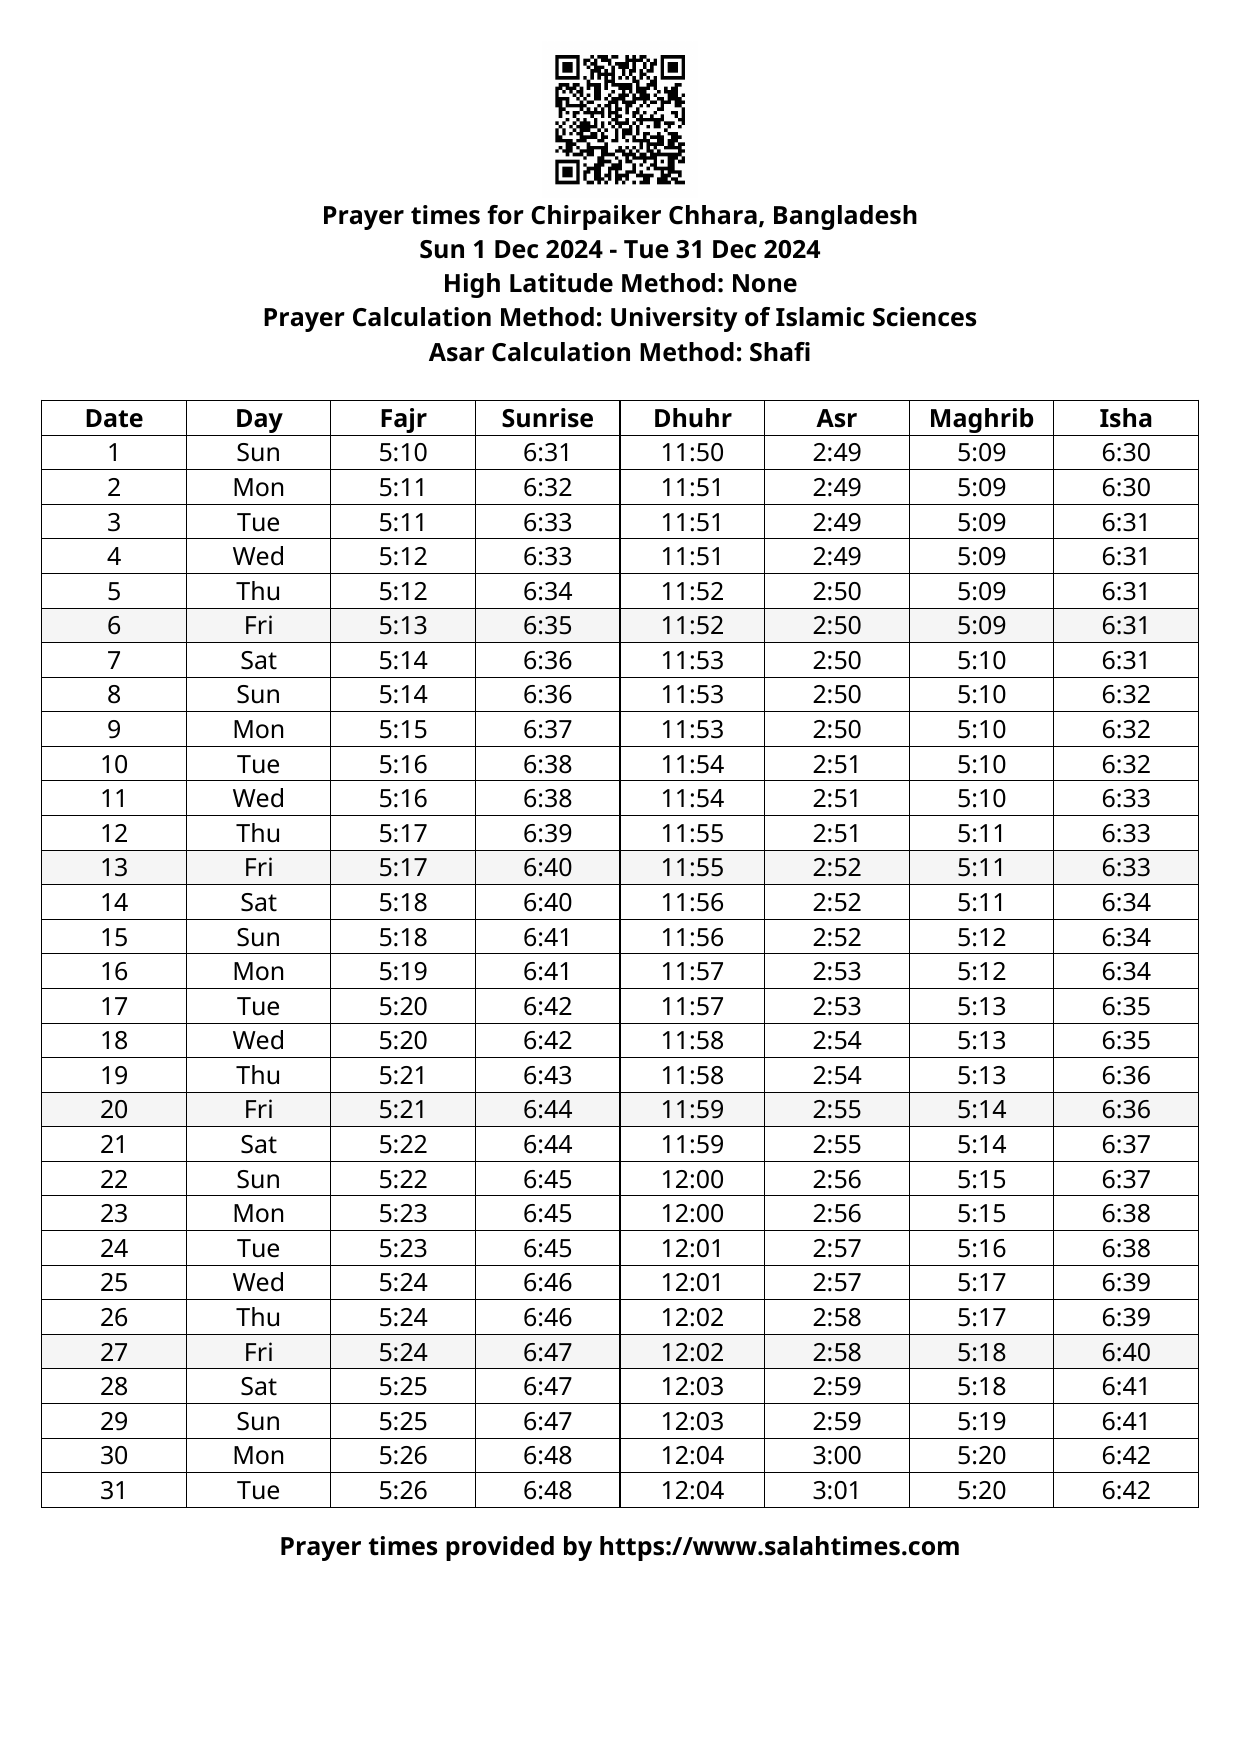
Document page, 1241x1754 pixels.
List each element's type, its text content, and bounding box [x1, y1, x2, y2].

table_cell 11:59 [621, 1127, 764, 1161]
table_cell 5:18 [331, 885, 475, 919]
table_cell 6:34 [476, 574, 619, 607]
table_cell 12:02 [621, 1335, 764, 1368]
table_cell 5:24 [331, 1335, 475, 1368]
table_cell 6:36 [1054, 1093, 1198, 1126]
table_cell Wed [187, 539, 330, 573]
table_cell 2:52 [765, 920, 909, 953]
table_cell 5:13 [331, 609, 475, 642]
table_cell 31 [42, 1473, 186, 1507]
table_cell 5:12 [331, 574, 475, 607]
table_cell 3:01 [765, 1473, 909, 1507]
table_cell 2:51 [765, 781, 909, 815]
table_cell 11:58 [621, 1058, 764, 1092]
table_cell 6:31 [1054, 574, 1198, 607]
table_cell 5:11 [910, 816, 1053, 849]
table_cell 2:49 [765, 436, 909, 469]
table_cell Mon [187, 1439, 330, 1472]
table_cell 5:15 [331, 712, 475, 746]
table_cell 5:26 [331, 1439, 475, 1472]
table_cell 5:17 [331, 851, 475, 884]
table_cell 6:47 [476, 1369, 619, 1403]
table_cell 6:37 [1054, 1162, 1198, 1195]
table_cell 11:51 [621, 539, 764, 573]
table_cell Sun [187, 1404, 330, 1437]
table_cell Fri [187, 1093, 330, 1126]
table_cell 5:09 [910, 436, 1053, 469]
table_cell 5:18 [910, 1335, 1053, 1368]
table_cell 11:55 [621, 851, 764, 884]
table_cell 11:51 [621, 470, 764, 504]
table_cell 5:11 [910, 885, 1053, 919]
table_cell 5:22 [331, 1162, 475, 1195]
table_cell 6:45 [476, 1196, 619, 1230]
table_cell Wed [187, 781, 330, 815]
table_cell 2:50 [765, 678, 909, 711]
table_cell 6:41 [1054, 1369, 1198, 1403]
table_cell 5:20 [331, 1024, 475, 1057]
table_header Fajr [331, 401, 475, 434]
table_cell 2:56 [765, 1162, 909, 1195]
table_cell 5:09 [910, 609, 1053, 642]
table_cell 17 [42, 989, 186, 1022]
table_cell 5:12 [910, 920, 1053, 953]
table_cell 11:50 [621, 436, 764, 469]
table_cell 6:35 [476, 609, 619, 642]
table_cell 5:17 [910, 1300, 1053, 1334]
table_cell 6:31 [1054, 643, 1198, 677]
table_cell 5:09 [910, 470, 1053, 504]
table_cell 6:31 [1054, 539, 1198, 573]
table_cell 6:37 [1054, 1127, 1198, 1161]
table_cell 2:50 [765, 643, 909, 677]
table_cell 6:45 [476, 1162, 619, 1195]
table_cell 6:33 [1054, 781, 1198, 815]
table_cell 5:12 [331, 539, 475, 573]
table_cell 5:16 [910, 1231, 1053, 1264]
table_cell Sun [187, 436, 330, 469]
table_cell 2:51 [765, 816, 909, 849]
table_cell 6:39 [1054, 1300, 1198, 1334]
table_cell 2:49 [765, 539, 909, 573]
table_cell 5:16 [331, 747, 475, 780]
table_cell Sun [187, 920, 330, 953]
table_cell 2:53 [765, 954, 909, 988]
table_cell Tue [187, 989, 330, 1022]
table_cell Thu [187, 816, 330, 849]
table_header Isha [1054, 401, 1198, 434]
table_cell 6:32 [1054, 747, 1198, 780]
table_cell 2:57 [765, 1266, 909, 1299]
table_cell 2:50 [765, 712, 909, 746]
table_cell 5:13 [910, 1024, 1053, 1057]
table_cell 12:03 [621, 1369, 764, 1403]
table_cell 6:40 [476, 851, 619, 884]
table_cell Sat [187, 1369, 330, 1403]
table_cell 6:30 [1054, 470, 1198, 504]
table_cell 6:42 [476, 1024, 619, 1057]
table_cell 11:53 [621, 643, 764, 677]
table_cell Tue [187, 747, 330, 780]
table_cell 11:57 [621, 989, 764, 1022]
table_header Dhuhr [621, 401, 764, 434]
table_cell 5:10 [910, 712, 1053, 746]
table_cell 3 [42, 505, 186, 538]
table_cell 5:21 [331, 1058, 475, 1092]
table_cell 6:47 [476, 1335, 619, 1368]
table_cell 2:52 [765, 851, 909, 884]
table_cell 5:14 [910, 1093, 1053, 1126]
table_cell 5:24 [331, 1266, 475, 1299]
table_cell 6:46 [476, 1266, 619, 1299]
table_cell 2 [42, 470, 186, 504]
table_cell 20 [42, 1093, 186, 1126]
table_cell 5:17 [331, 816, 475, 849]
table_cell 2:55 [765, 1093, 909, 1126]
table_cell Tue [187, 1473, 330, 1507]
table_cell 5:10 [331, 436, 475, 469]
table_cell Sun [187, 1162, 330, 1195]
table_cell 12:04 [621, 1439, 764, 1472]
table_cell 11:53 [621, 712, 764, 746]
table_cell 2:49 [765, 505, 909, 538]
table_cell 6:30 [1054, 436, 1198, 469]
table_cell Sat [187, 1127, 330, 1161]
text Prayer times for Chirpaiker Chhara, Bangladesh [42, 198, 1198, 232]
table_cell 6:32 [476, 470, 619, 504]
table_cell 2:56 [765, 1196, 909, 1230]
table_cell 2:50 [765, 574, 909, 607]
table_cell 12:00 [621, 1196, 764, 1230]
table_cell Wed [187, 1266, 330, 1299]
table_cell 6:41 [476, 920, 619, 953]
table_cell 5:20 [910, 1473, 1053, 1507]
text Asar Calculation Method: Shafi [42, 334, 1198, 368]
table_cell 6:45 [476, 1231, 619, 1264]
table_cell 5:15 [910, 1162, 1053, 1195]
table_cell 12:04 [621, 1473, 764, 1507]
table_cell 6:35 [1054, 989, 1198, 1022]
table_cell 5:13 [910, 1058, 1053, 1092]
table_header Date [42, 401, 186, 434]
table_cell 11 [42, 781, 186, 815]
table_cell 5:11 [331, 470, 475, 504]
table_cell 2:58 [765, 1300, 909, 1334]
table_cell 2:54 [765, 1058, 909, 1092]
table_cell 12:00 [621, 1162, 764, 1195]
table_cell 18 [42, 1024, 186, 1057]
table_cell 5:12 [910, 954, 1053, 988]
table_cell 2:59 [765, 1404, 909, 1437]
table_cell 28 [42, 1369, 186, 1403]
table_cell 2:59 [765, 1369, 909, 1403]
table_cell 6:44 [476, 1127, 619, 1161]
table_cell 5:20 [910, 1439, 1053, 1472]
table_cell 6:39 [476, 816, 619, 849]
table_cell 26 [42, 1300, 186, 1334]
table_cell 2:54 [765, 1024, 909, 1057]
table_cell 6:33 [476, 505, 619, 538]
table_cell 5 [42, 574, 186, 607]
table_header Asr [765, 401, 909, 434]
table_cell 5:14 [910, 1127, 1053, 1161]
table_header Maghrib [910, 401, 1053, 434]
table_cell 5:25 [331, 1404, 475, 1437]
table_cell 11:55 [621, 816, 764, 849]
table_cell 12:02 [621, 1300, 764, 1334]
table_cell 6:32 [1054, 712, 1198, 746]
table_cell 12 [42, 816, 186, 849]
table_cell Sat [187, 885, 330, 919]
table_cell 5:24 [331, 1300, 475, 1334]
table_cell 12:01 [621, 1231, 764, 1264]
table_cell 5:25 [331, 1369, 475, 1403]
table_cell 6:31 [1054, 505, 1198, 538]
table_cell 6:38 [1054, 1196, 1198, 1230]
table_cell Tue [187, 1231, 330, 1264]
table_cell 16 [42, 954, 186, 988]
table_cell 6:33 [1054, 851, 1198, 884]
table_cell 9 [42, 712, 186, 746]
table_cell 6:35 [1054, 1024, 1198, 1057]
table_cell 11:58 [621, 1024, 764, 1057]
table_cell Thu [187, 1058, 330, 1092]
table_cell 6:36 [476, 643, 619, 677]
table_cell 5:14 [331, 643, 475, 677]
table_cell 6:36 [1054, 1058, 1198, 1092]
table_cell 11:54 [621, 747, 764, 780]
table_cell Thu [187, 574, 330, 607]
table_cell 5:21 [331, 1093, 475, 1126]
table_cell 6:43 [476, 1058, 619, 1092]
table_cell 5:09 [910, 574, 1053, 607]
table_cell 5:10 [910, 643, 1053, 677]
table_cell 10 [42, 747, 186, 780]
table_cell 5:18 [331, 920, 475, 953]
table_cell 5:23 [331, 1196, 475, 1230]
text Prayer times provided by https://www.salahtimes.com [42, 1528, 1198, 1563]
table_cell 6:44 [476, 1093, 619, 1126]
table_cell 2:55 [765, 1127, 909, 1161]
table_cell 6:40 [1054, 1335, 1198, 1368]
table_cell 11:57 [621, 954, 764, 988]
table_cell 19 [42, 1058, 186, 1092]
table_cell 6:31 [476, 436, 619, 469]
table_cell 6:39 [1054, 1266, 1198, 1299]
table_cell 13 [42, 851, 186, 884]
table_cell 2:57 [765, 1231, 909, 1264]
table_cell 5:15 [910, 1196, 1053, 1230]
table_cell 2:58 [765, 1335, 909, 1368]
table_cell 6:37 [476, 712, 619, 746]
table_cell 5:19 [910, 1404, 1053, 1437]
table_cell 6:48 [476, 1439, 619, 1472]
table_cell 4 [42, 539, 186, 573]
table_cell 12:03 [621, 1404, 764, 1437]
table_cell 11:56 [621, 885, 764, 919]
table_cell Mon [187, 470, 330, 504]
table_cell 6:42 [1054, 1473, 1198, 1507]
table_cell 30 [42, 1439, 186, 1472]
table_cell 2:53 [765, 989, 909, 1022]
table_cell Mon [187, 712, 330, 746]
table_cell 5:10 [910, 747, 1053, 780]
table_cell 7 [42, 643, 186, 677]
table_cell Fri [187, 851, 330, 884]
table_cell 15 [42, 920, 186, 953]
table_cell 5:14 [331, 678, 475, 711]
table_cell 5:13 [910, 989, 1053, 1022]
table_cell Fri [187, 1335, 330, 1368]
table_cell 24 [42, 1231, 186, 1264]
table_cell 5:10 [910, 781, 1053, 815]
table_cell 27 [42, 1335, 186, 1368]
table_cell Fri [187, 609, 330, 642]
table_cell 3:00 [765, 1439, 909, 1472]
table_cell 6:42 [476, 989, 619, 1022]
table_cell 6:31 [1054, 609, 1198, 642]
text Sun 1 Dec 2024 - Tue 31 Dec 2024 [42, 232, 1198, 266]
table_cell Thu [187, 1300, 330, 1334]
table_cell 11:51 [621, 505, 764, 538]
table_cell 12:01 [621, 1266, 764, 1299]
table_cell 5:19 [331, 954, 475, 988]
table_cell 6:40 [476, 885, 619, 919]
table_cell 6:41 [1054, 1404, 1198, 1437]
table_cell 5:18 [910, 1369, 1053, 1403]
table_cell 11:56 [621, 920, 764, 953]
table_cell 5:11 [910, 851, 1053, 884]
table_header Sunrise [476, 401, 619, 434]
table_cell 6:47 [476, 1404, 619, 1437]
table_cell 6:42 [1054, 1439, 1198, 1472]
table_cell 6:46 [476, 1300, 619, 1334]
table_cell 14 [42, 885, 186, 919]
table_cell 5:16 [331, 781, 475, 815]
table_cell 6:38 [1054, 1231, 1198, 1264]
table_header Day [187, 401, 330, 434]
table_cell Tue [187, 505, 330, 538]
text Prayer Calculation Method: University of Islamic Sciences [42, 300, 1198, 334]
table_cell 5:20 [331, 989, 475, 1022]
table_cell Mon [187, 1196, 330, 1230]
table_cell 5:10 [910, 678, 1053, 711]
picture [542, 41, 699, 198]
table_cell 2:49 [765, 470, 909, 504]
table_cell 1 [42, 436, 186, 469]
table_cell 21 [42, 1127, 186, 1161]
table_cell 6:32 [1054, 678, 1198, 711]
table_cell 5:22 [331, 1127, 475, 1161]
table_cell 2:51 [765, 747, 909, 780]
table_cell Sun [187, 678, 330, 711]
table_cell 6:48 [476, 1473, 619, 1507]
table_cell 11:59 [621, 1093, 764, 1126]
table_cell Sat [187, 643, 330, 677]
table_cell 6:34 [1054, 920, 1198, 953]
table_cell 6:38 [476, 781, 619, 815]
table_cell 8 [42, 678, 186, 711]
table_cell 23 [42, 1196, 186, 1230]
table_cell 5:23 [331, 1231, 475, 1264]
table_cell 5:09 [910, 505, 1053, 538]
table_cell 11:54 [621, 781, 764, 815]
table_cell 11:52 [621, 609, 764, 642]
table_cell 6 [42, 609, 186, 642]
table_cell 5:26 [331, 1473, 475, 1507]
table_cell 6:33 [1054, 816, 1198, 849]
table_cell 22 [42, 1162, 186, 1195]
table_cell 5:11 [331, 505, 475, 538]
table_cell Wed [187, 1024, 330, 1057]
table_cell 6:36 [476, 678, 619, 711]
table_cell 5:17 [910, 1266, 1053, 1299]
table_cell 11:52 [621, 574, 764, 607]
table_cell 6:34 [1054, 954, 1198, 988]
table_cell 2:52 [765, 885, 909, 919]
table_cell 6:41 [476, 954, 619, 988]
table_cell 6:38 [476, 747, 619, 780]
table_cell 25 [42, 1266, 186, 1299]
table_cell 2:50 [765, 609, 909, 642]
table_cell 29 [42, 1404, 186, 1437]
table_cell 6:33 [476, 539, 619, 573]
text High Latitude Method: None [42, 266, 1198, 300]
table_cell Mon [187, 954, 330, 988]
table_cell 11:53 [621, 678, 764, 711]
table_cell 6:34 [1054, 885, 1198, 919]
table_cell 5:09 [910, 539, 1053, 573]
